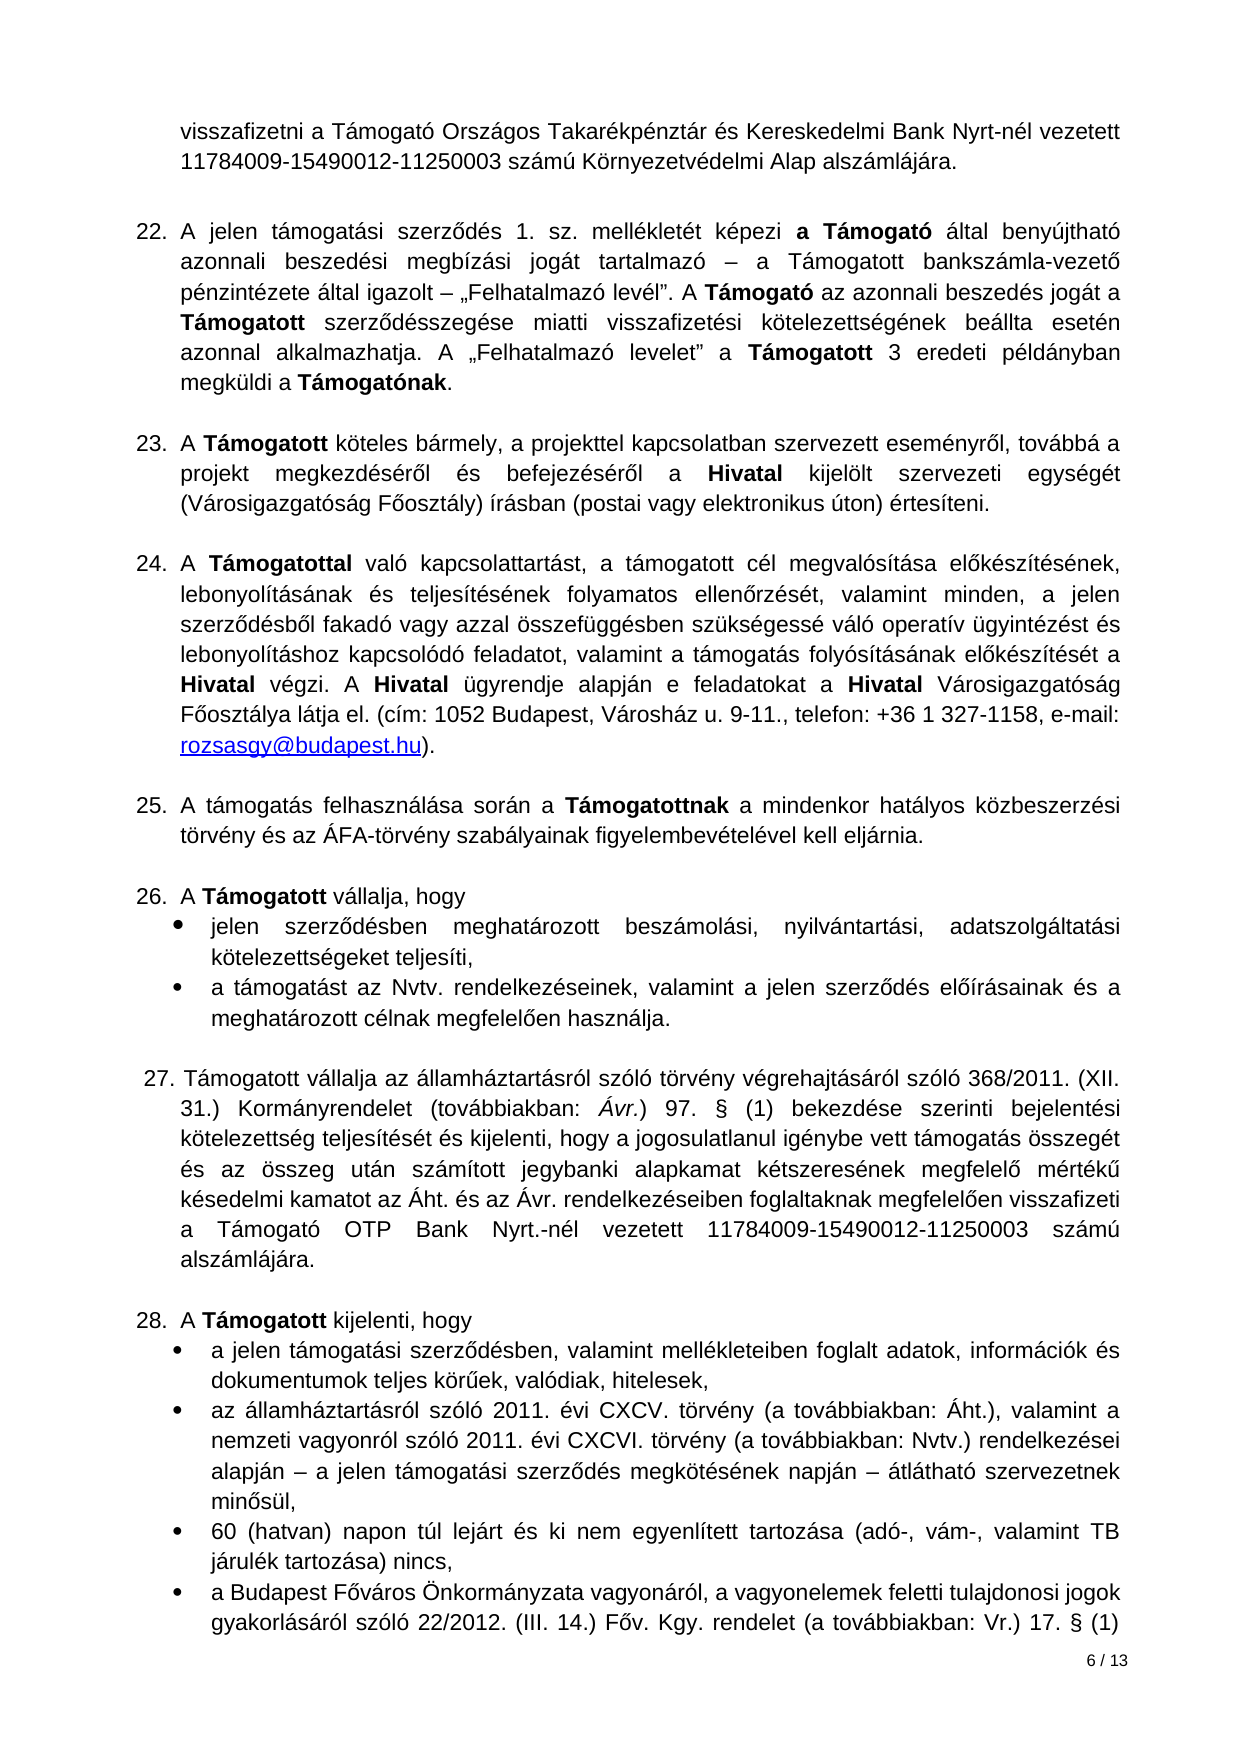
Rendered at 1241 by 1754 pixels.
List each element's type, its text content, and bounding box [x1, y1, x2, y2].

list A támogatás felhasználása során a Támogatottnak a mindenkor hatályos közbeszerzési törvény és az ÁFA-törvény szabályainak figyelembevételével kell eljárnia. [136, 792, 1121, 848]
list jelen szerződésben meghatározott beszámolási, nyilvántartási, adatszolgáltatási kötelezettségeket teljesíti, [173, 913, 1121, 970]
list A Támogatott vállalja, hogy [136, 883, 1121, 909]
list A Támogatottal való kapcsolattartást, a támogatott cél megvalósítása előkészítésének, lebonyolításának és teljesítésének folyamatos ellenőrzését, valamint minden, a jelen szerződésből fakadó vagy azzal összefüggésben szükségessé váló operatív ügyintézést és lebonyolításhoz kapcsolódó feladatot, valamint a támogatás folyósításának előkészítését a Hivatal végzi. A Hivatal ügyrendje alapján e feladatokat a Hivatal Városigazgatóság Főosztálya látja el. (cím: 1052 Budapest, Városház u. 9-11., telefon: +36 1 327-1158, e-mail: rozsasgy@budapest.hu). [136, 550, 1121, 758]
list a támogatást az Nvtv. rendelkezéseinek, valamint a jelen szerződés előírásainak és a meghatározott célnak megfelelően használja. [173, 974, 1121, 1031]
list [136, 118, 1121, 175]
list az államháztartásról szóló 2011. évi CXCV. törvény (a továbbiakban: Áht.), valamint a nemzeti vagyonról szóló 2011. évi CXCVI. törvény (a továbbiakban: Nvtv.) rendelkezései alapján – a jelen támogatási szerződés megkötésének napján – átlátható szervezetnek minősül, [173, 1397, 1121, 1514]
list 60 (hatvan) napon túl lejárt és ki nem egyenlített tartozása (adó-, vám-, valamint TB járulék tartozása) nincs, [173, 1518, 1121, 1574]
list A jelen támogatási szerződés 1. sz. mellékletét képezi a Támogató által benyújtható azonnali beszedési megbízási jogát tartalmazó – a Támogatott bankszámla-vezető pénzintézete által igazolt – „Felhatalmazó levél”. A Támogató az azonnali beszedés jogát a Támogatott szerződésszegése miatti visszafizetési kötelezettségének beállta esetén azonnal alkalmazhatja. A „Felhatalmazó levelet” a Támogatott 3 eredeti példányban megküldi a Támogatónak. [136, 218, 1121, 395]
list A Támogatott kijelenti, hogy [136, 1307, 1121, 1333]
list a jelen támogatási szerződésben, valamint mellékleteiben foglalt adatok, információk és dokumentumok teljes körűek, valódiak, hitelesek, [173, 1337, 1121, 1393]
list A Támogatott köteles bármely, a projekttel kapcsolatban szervezett eseményről, továbbá a projekt megkezdéséről és befejezéséről a Hivatal kijelölt szervezeti egységét (Városigazgatóság Főosztály) írásban (postai vagy elektronikus úton) értesíteni. [136, 429, 1121, 516]
text 27. Támogatott vállalja az államháztartásról szóló törvény végrehajtásáról szóló 368/2011. (XII. 31.) Kormányrendelet (továbbiakban: Ávr.) 97. § (1) bekezdése szerinti bejelentési kötelezettség teljesítését és kijelenti, hogy a jogosulatlanul igénybe vett támogatás összegét és az összeg után számított jegybanki alapkamat kétszeresének megfelelő mértékű késedelmi kamatot az Áht. és az Ávr. rendelkezéseiben foglaltaknak megfelelően visszafizeti a Támogató OTP Bank Nyrt.-nél vezetett 11784009-15490012-11250003 számú alszámlájára. [136, 1065, 1121, 1272]
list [173, 1578, 1121, 1635]
